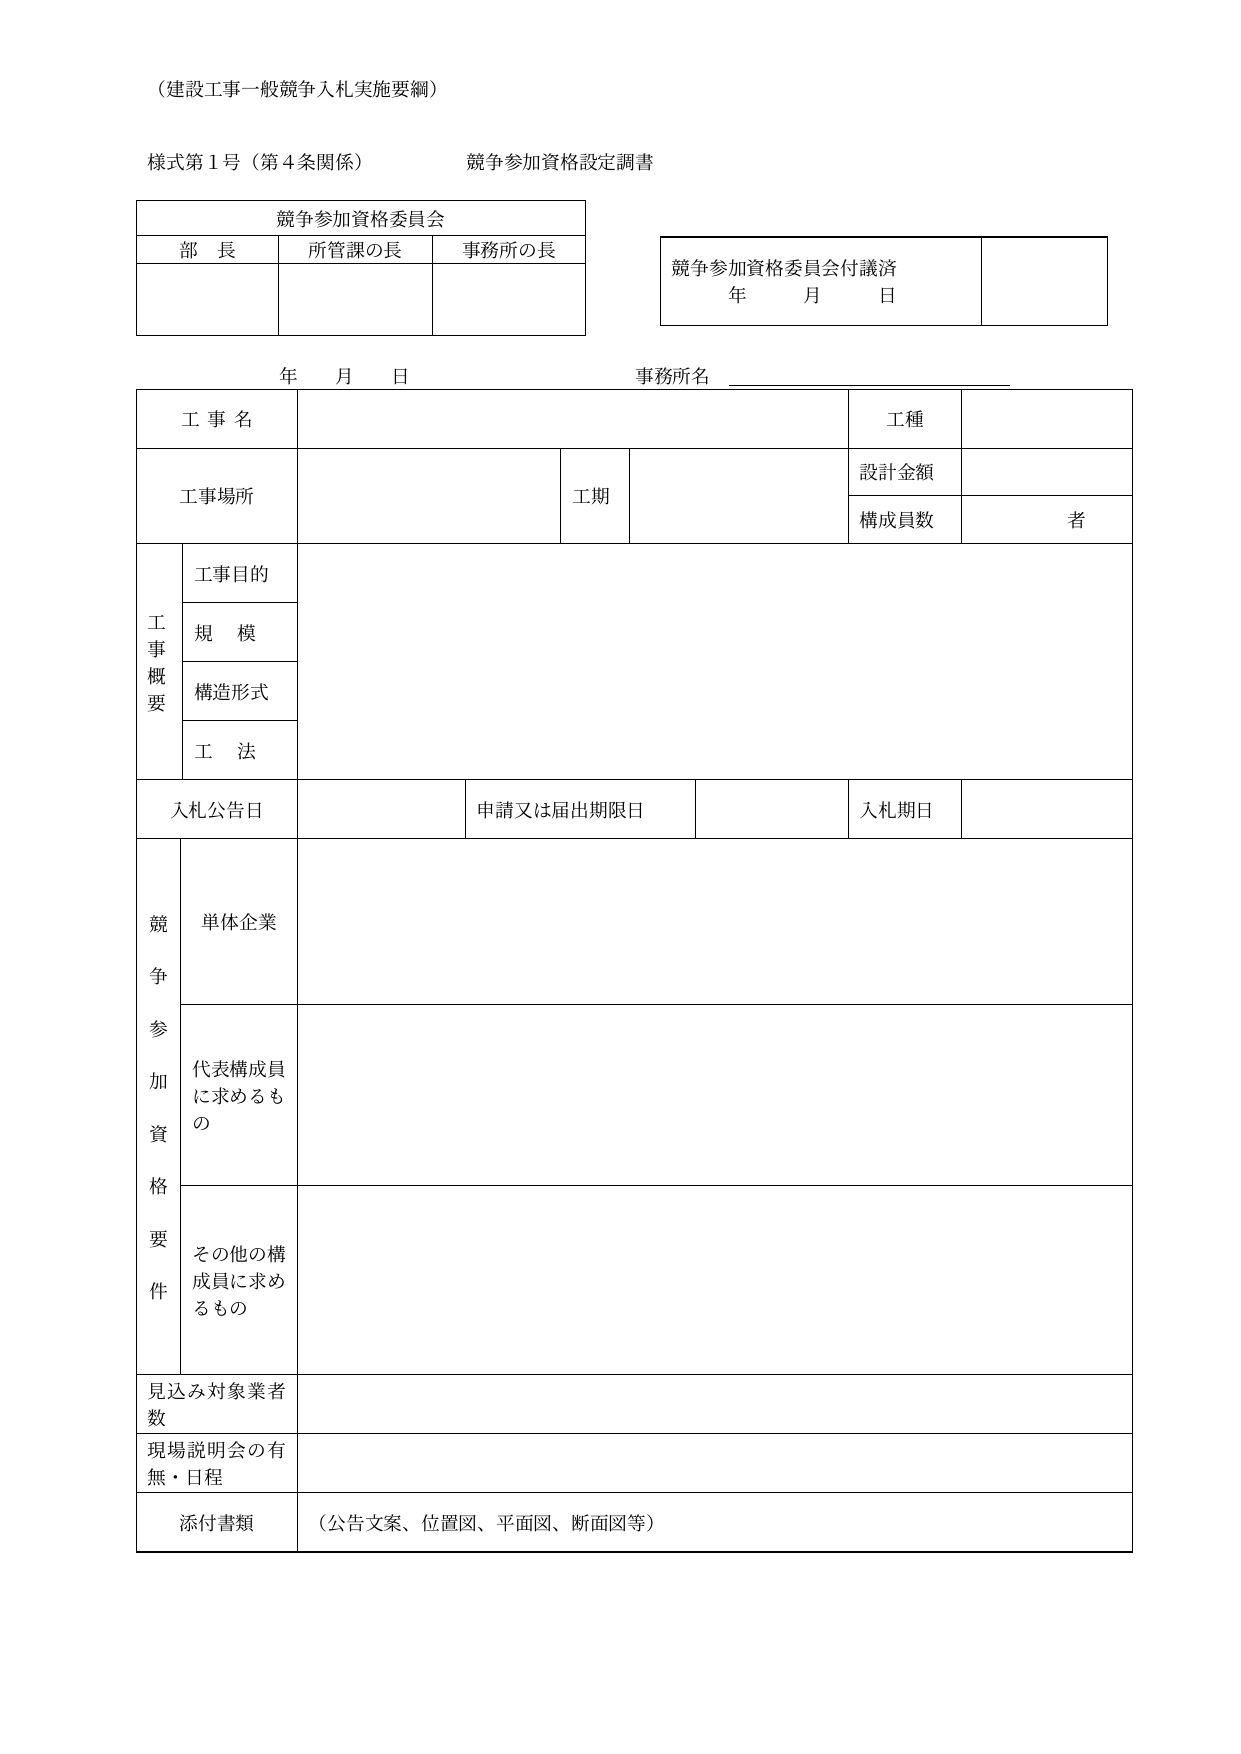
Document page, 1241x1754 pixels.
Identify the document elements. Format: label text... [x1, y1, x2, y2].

table_cell 入札公告日 [137, 780, 297, 838]
table_cell [696, 780, 848, 838]
table_header 競争参加資格委員会 [137, 201, 585, 235]
text 様式第１号（第４条関係） 競争参加資格設定調書 [148, 148, 1122, 175]
table_header 工種 [849, 390, 961, 448]
table_cell 工事目的 [183, 544, 297, 602]
table_cell [298, 780, 465, 838]
table_header [962, 390, 1132, 448]
table_cell 申請又は届出期限日 [466, 780, 695, 838]
table_cell [433, 264, 585, 335]
table_cell 者 [962, 496, 1132, 543]
table_cell 入札期日 [849, 780, 961, 838]
table_cell 見込み対象業者数 [137, 1375, 297, 1433]
table_cell 事務所の長 [433, 236, 585, 263]
table_cell 部 長 [137, 236, 278, 263]
table_cell [962, 780, 1132, 838]
table_cell 代表構成員に求めるもの [181, 1005, 297, 1185]
table_cell [298, 1375, 1132, 1433]
text 年 月 日 事務所名 [148, 362, 1122, 388]
table_header [982, 238, 1107, 325]
table_cell 工事概要 [137, 544, 182, 779]
table_cell 設計金額 [849, 449, 961, 494]
table_cell 単体企業 [181, 839, 297, 1004]
table_cell 添付書類 [137, 1493, 297, 1551]
table_cell [962, 449, 1132, 494]
table_cell [298, 1005, 1132, 1185]
table_cell [298, 1434, 1132, 1492]
table_cell [298, 449, 560, 543]
table_cell 規模 [183, 603, 297, 661]
table_cell 競 争 参 加 資 格 要 件 [137, 839, 180, 1374]
table_cell その他の構成員に求めるもの [181, 1186, 297, 1374]
table_cell （公告文案、位置図、平面図、断面図等） [298, 1493, 1132, 1551]
table_cell [137, 264, 278, 335]
table_cell 構造形式 [183, 662, 297, 720]
table_cell [298, 1186, 1132, 1374]
table_header 競争参加資格委員会付議済 年 月 日 [661, 238, 981, 325]
table_cell 工法 [183, 721, 297, 779]
table_cell 工期 [561, 449, 629, 543]
table_cell 構成員数 [849, 496, 961, 543]
table_cell [279, 264, 432, 335]
table_cell [630, 449, 848, 543]
table_header [298, 390, 848, 448]
table_cell 所管課の長 [279, 236, 432, 263]
table_cell [298, 544, 1132, 779]
table_cell 工事場所 [137, 449, 297, 543]
table_cell [298, 839, 1132, 1004]
table_header 工事名 [137, 390, 297, 448]
table_cell 現場説明会の有無・日程 [137, 1434, 297, 1492]
